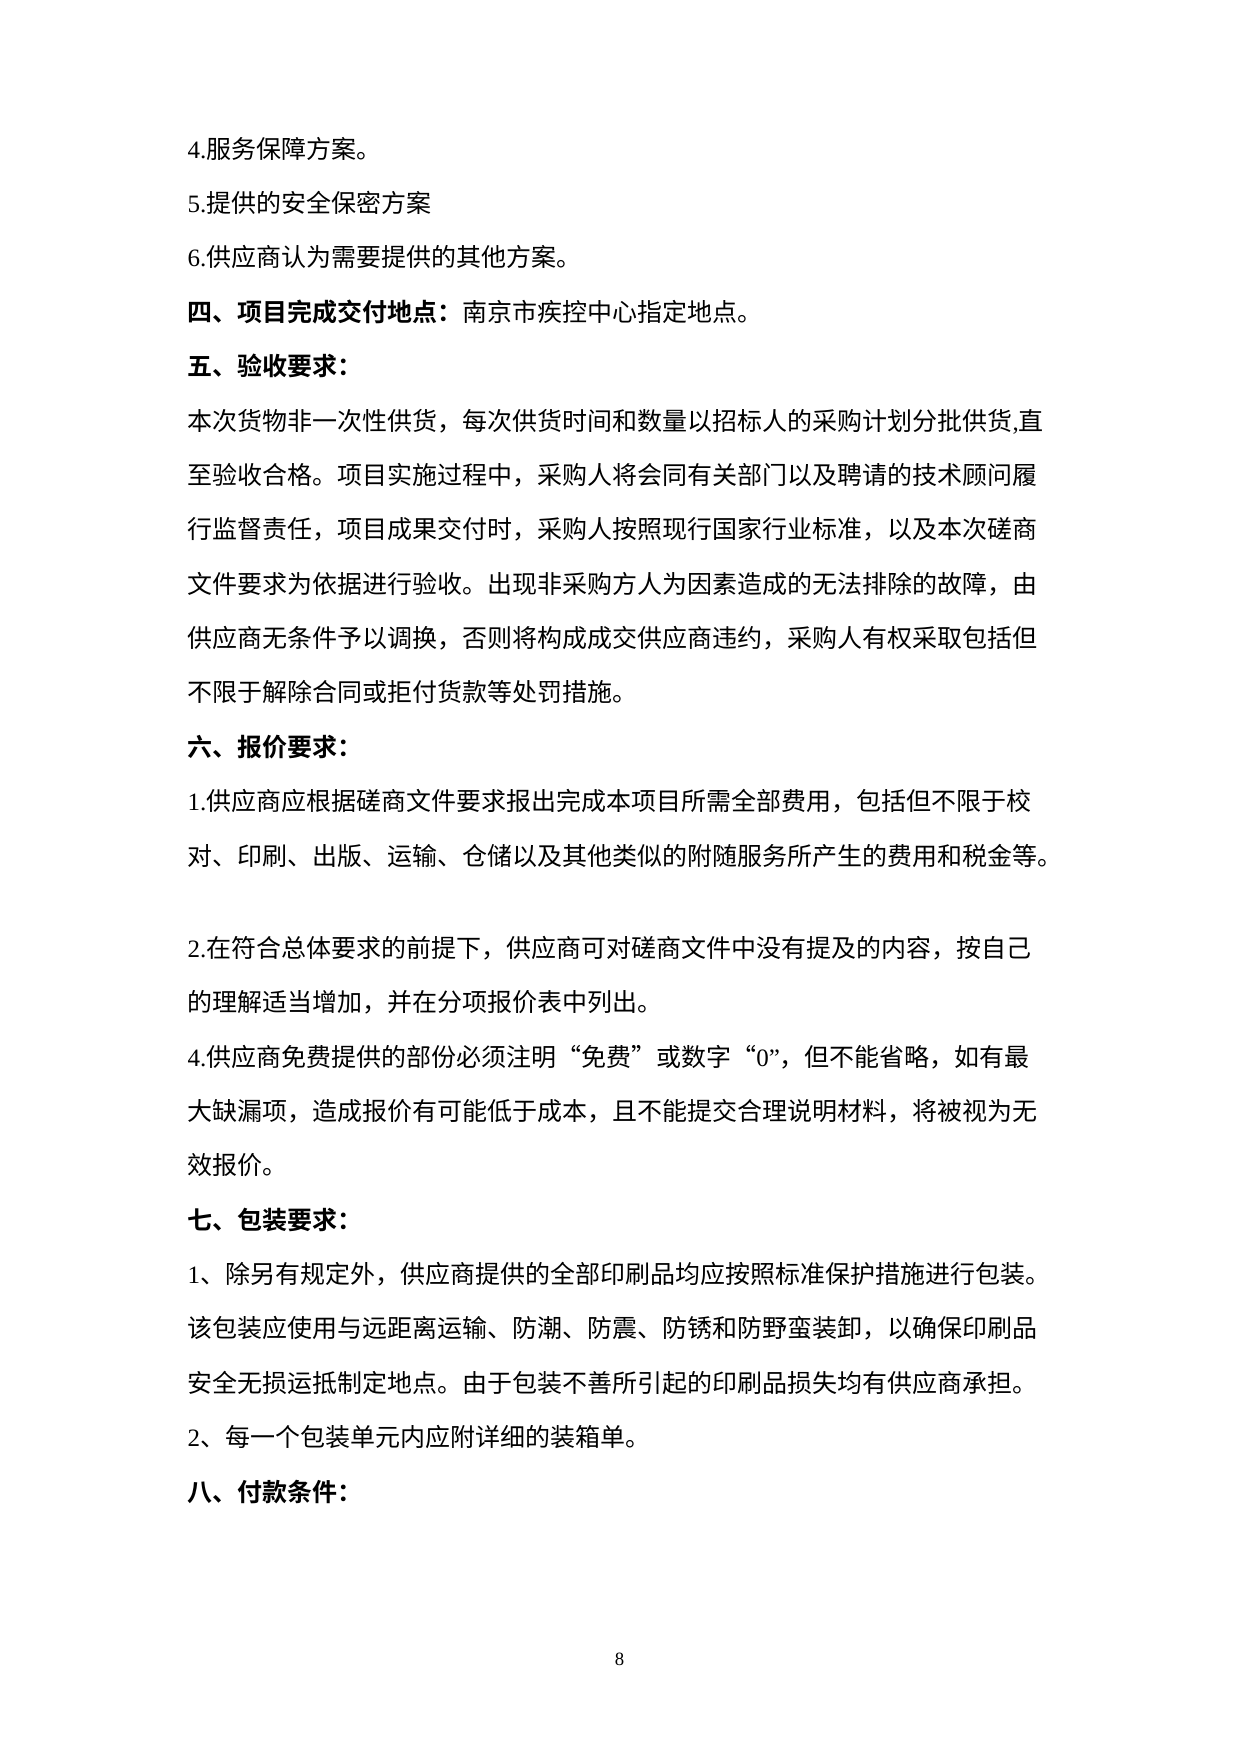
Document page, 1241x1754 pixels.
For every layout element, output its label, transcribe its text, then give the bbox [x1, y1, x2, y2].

text 5.提供的安全保密方案 [187, 183, 1053, 220]
text 八、付款条件： [187, 1472, 1053, 1508]
text 本次货物非一次性供货，每次供货时间和数量以招标人的采购计划分批供货,直至验收合格。项目实施过程中，采购人将会同有关部门以及聘请的技术顾问履行监督责任，项目成果交付时，采购人按照现行国家行业标准，以及本次磋商文件要求为依据进行验收。出现非采购方人为因素造成的无法排除的故障，由供应商无条件予以调换，否则将构成成交供应商违约，采购人有权采取包括但不限于解除合同或拒付货款等处罚措施。 [187, 401, 1053, 709]
text 1、除另有规定外，供应商提供的全部印刷品均应按照标准保护措施进行包装。该包装应使用与远距离运输、防潮、防震、防锈和防野蛮装卸，以确保印刷品安全无损运抵制定地点。由于包装不善所引起的印刷品损失均有供应商承担。 [187, 1254, 1053, 1399]
text 六、报价要求： [187, 727, 1053, 763]
text 四、项目完成交付地点：南京市疾控中心指定地点。 [187, 292, 1053, 328]
text 6.供应商认为需要提供的其他方案。 [187, 238, 1053, 274]
text 七、包装要求： [187, 1200, 1053, 1236]
text 五、验收要求： [187, 347, 1053, 383]
text 2.在符合总体要求的前提下，供应商可对磋商文件中没有提及的内容，按自己的理解适当增加，并在分项报价表中列出。 [187, 928, 1053, 1019]
text 2、每一个包装单元内应附详细的装箱单。 [187, 1418, 1053, 1454]
text 1.供应商应根据磋商文件要求报出完成本项目所需全部费用，包括但不限于校对、印刷、出版、运输、仓储以及其他类似的附随服务所产生的费用和税金等。 [187, 782, 1053, 916]
text 4.供应商免费提供的部份必须注明“免费”或数字“0”，但不能省略，如有最大缺漏项，造成报价有可能低于成本，且不能提交合理说明材料，将被视为无效报价。 [187, 1037, 1053, 1182]
text 4.服务保障方案。 [187, 129, 1053, 165]
